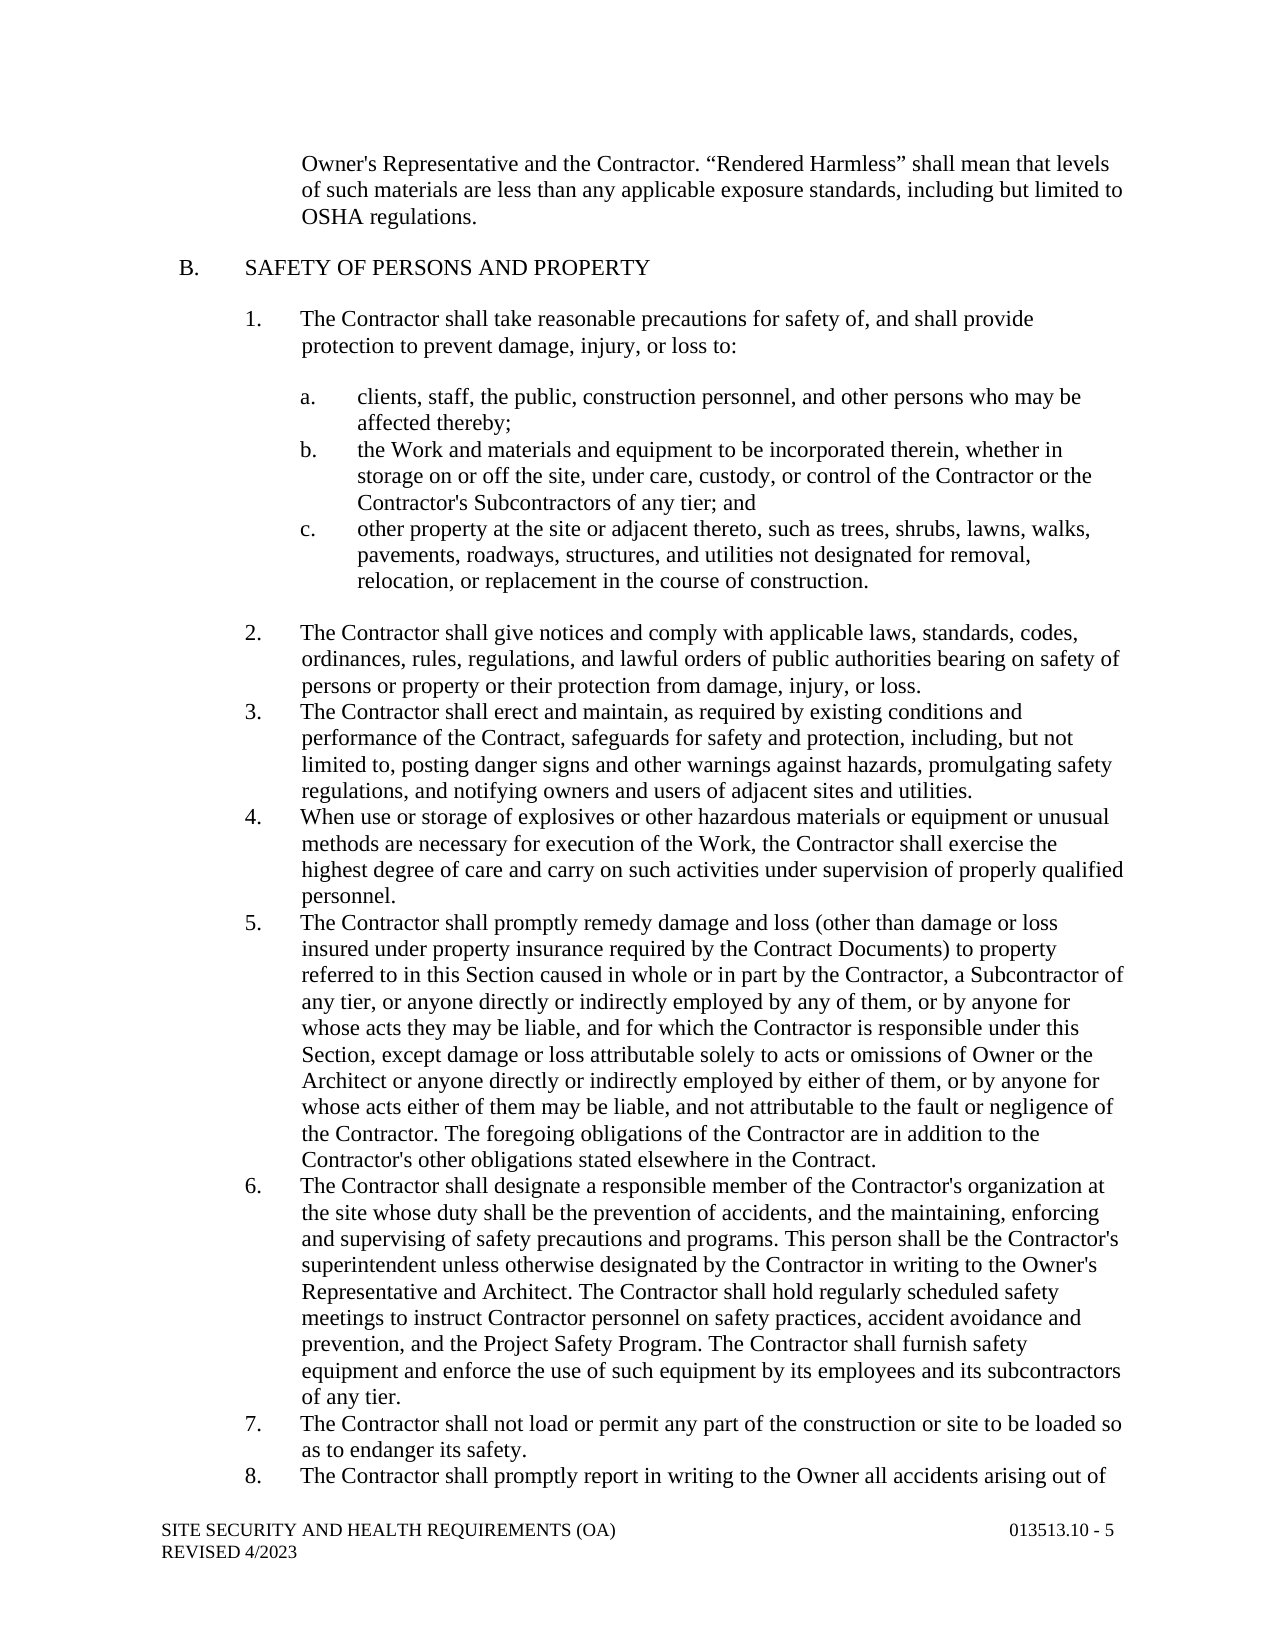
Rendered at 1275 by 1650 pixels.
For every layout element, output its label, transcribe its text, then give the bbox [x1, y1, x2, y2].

text When use or storage of explosives or other hazardous materials or equipment or unusual methods are necessary for execution of the Work, the Contractor shall exercise the highest degree of care and carry on such activities under supervision of properly qualified personnel. [244, 803, 1125, 909]
text The Contractor shall erect and maintain, as required by existing conditions and performance of the Contract, safeguards for safety and protection, including, but not limited to, posting danger signs and other warnings against hazards, promulgating safety regulations, and notifying owners and users of adjacent sites and utilities. [244, 698, 1125, 803]
text The Contractor shall take reasonable precautions for safety of, and shall provide protection to prevent damage, injury, or loss to: [244, 305, 1125, 358]
text SAFETY OF PERSONS AND PROPERTY [178, 254, 1125, 280]
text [244, 150, 1125, 229]
text The Contractor shall promptly remedy damage and loss (other than damage or loss insured under property insurance required by the Contract Documents) to property referred to in this Section caused in whole or in part by the Contractor, a Subcontractor of any tier, or anyone directly or indirectly employed by any of them, or by anyone for whose acts they may be liable, and for which the Contractor is responsible under this Section, except damage or loss attributable solely to acts or omissions of Owner or the Architect or anyone directly or indirectly employed by either of them, or by anyone for whose acts either of them may be liable, and not attributable to the fault or negligence of the Contractor. The foregoing obligations of the Contractor are in addition to the Contractor's other obligations stated elsewhere in the Contract. [244, 909, 1125, 1172]
text The Contractor shall not load or permit any part of the construction or site to be loaded so as to endanger its safety. [244, 1409, 1125, 1462]
text The Contractor shall give notices and comply with applicable laws, standards, codes, ordinances, rules, regulations, and lawful orders of public authorities bearing on safety of persons or property or their protection from damage, injury, or loss. [244, 619, 1125, 698]
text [244, 1462, 1125, 1489]
text The Contractor shall designate a responsible member of the Contractor's organization at the site whose duty shall be the prevention of accidents, and the maintaining, enforcing and supervising of safety precautions and programs. This person shall be the Contractor's superintendent unless otherwise designated by the Contractor in writing to the Owner's Representative and Architect. The Contractor shall hold regularly scheduled safety meetings to instruct Contractor personnel on safety practices, accident avoidance and prevention, and the Project Safety Program. The Contractor shall furnish safety equipment and enforce the use of such equipment by its employees and its subcontractors of any tier. [244, 1172, 1125, 1409]
text the Work and materials and equipment to be incorporated therein, whether in storage on or off the site, under care, custody, or control of the Contractor or the Contractor's Subcontractors of any tier; and [300, 436, 1125, 515]
text other property at the site or adjacent thereto, such as trees, shrubs, lawns, walks, pavements, roadways, structures, and utilities not designated for removal, relocation, or replacement in the course of construction. [300, 515, 1125, 594]
text clients, staff, the public, construction personnel, and other persons who may be affected thereby; [300, 383, 1125, 436]
